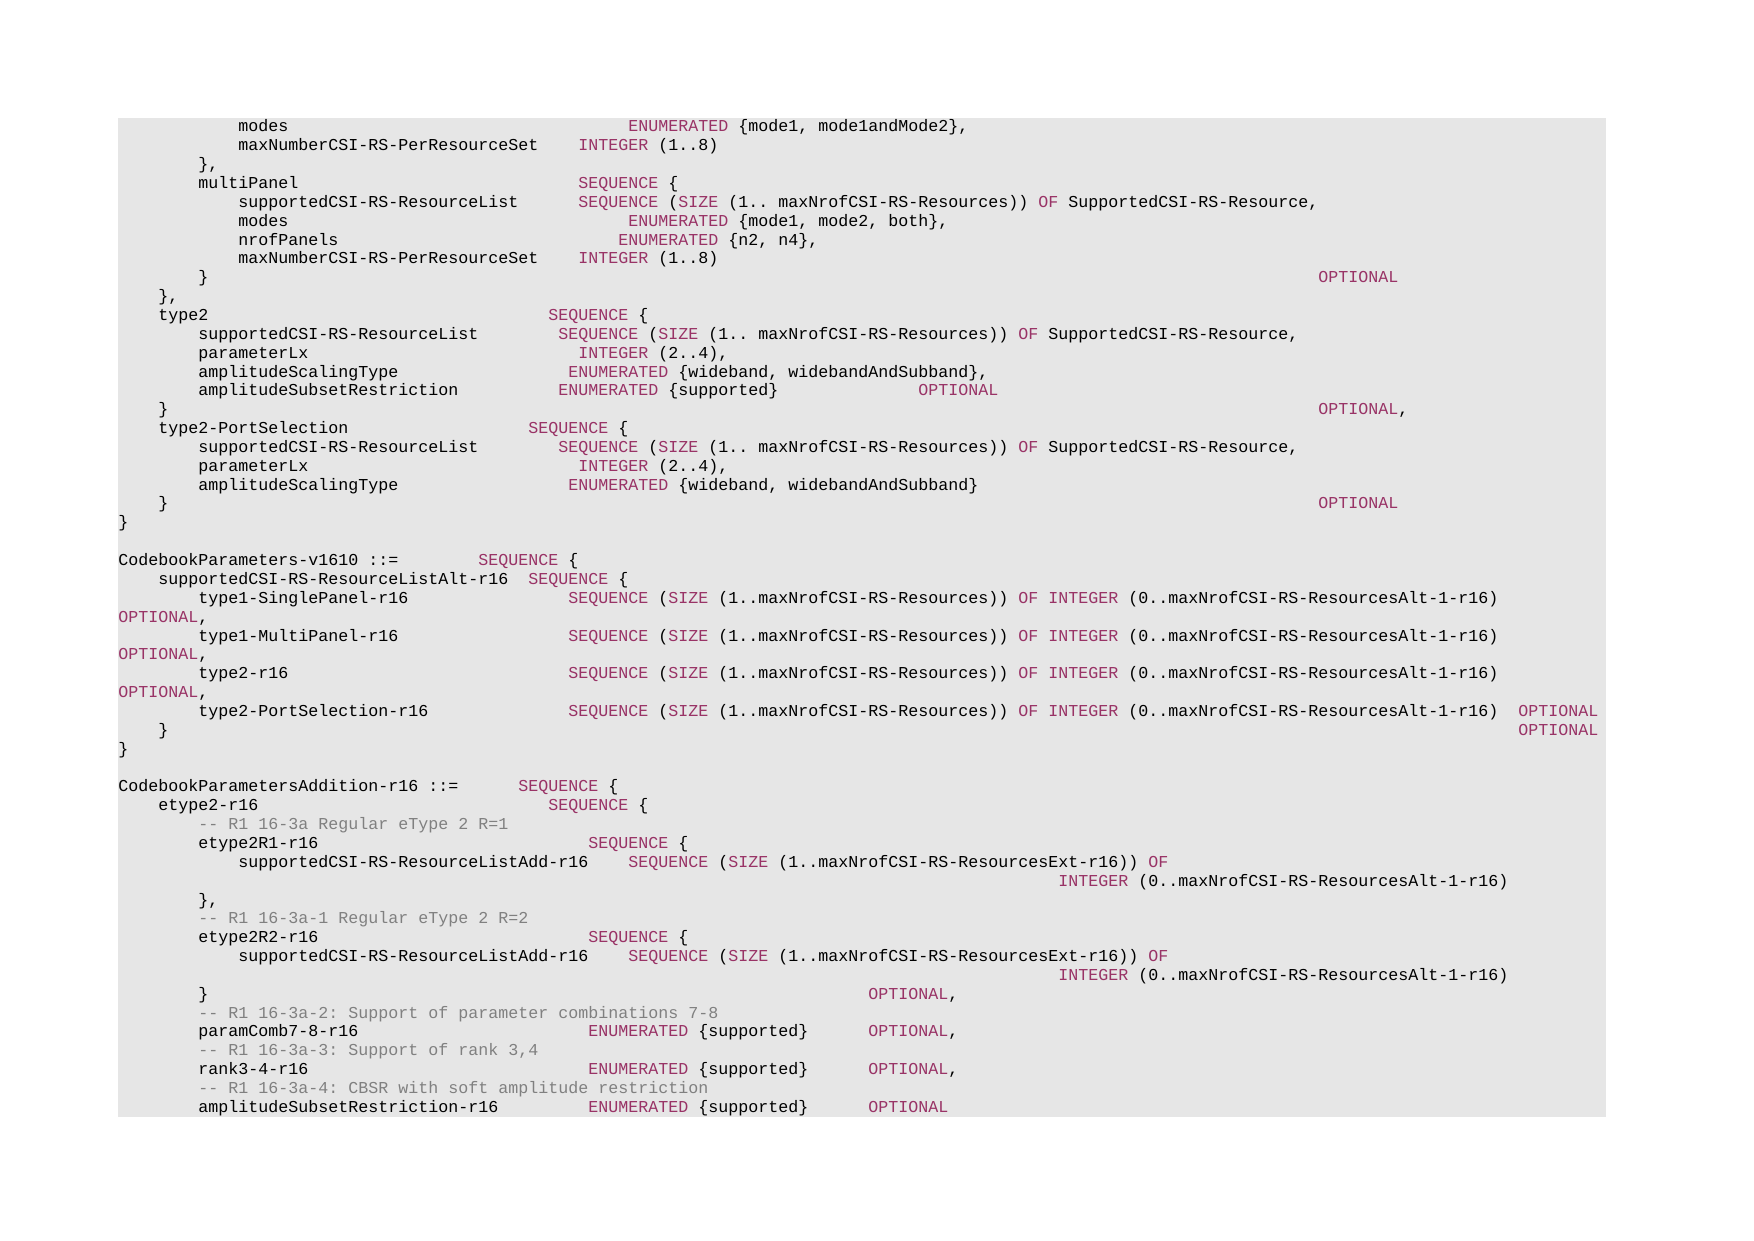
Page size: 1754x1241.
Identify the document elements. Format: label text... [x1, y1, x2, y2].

text } OPTIONAL [118, 721, 1606, 740]
text maxNumberCSI-RS-PerResourceSet INTEGER (1..8) [118, 250, 1606, 269]
text supportedCSI-RS-ResourceListAdd-r16 SEQUENCE (SIZE (1..maxNrofCSI-RS-ResourcesExt-r16)) OF [118, 948, 1606, 966]
text type2-PortSelection-r16 SEQUENCE (SIZE (1..maxNrofCSI-RS-Resources)) OF INTEGER (0..maxNrofCSI-RS-ResourcesAlt-1-r16) OPTIONAL [118, 702, 1606, 721]
text etype2-r16 SEQUENCE { [118, 797, 1606, 816]
text paramComb7-8-r16 ENUMERATED {supported} OPTIONAL, [118, 1023, 1606, 1042]
text CodebookParameters-v1610 ::= SEQUENCE { [118, 552, 1606, 571]
text -- R1 16-3a-1 Regular eType 2 R=2 [118, 910, 1606, 929]
text } OPTIONAL [118, 269, 1606, 288]
text nrofPanels ENUMERATED {n2, n4}, [118, 231, 1606, 250]
text }, [118, 156, 1606, 174]
text }, [118, 288, 1606, 307]
text supportedCSI-RS-ResourceList SEQUENCE (SIZE (1.. maxNrofCSI-RS-Resources)) OF SupportedCSI-RS-Resource, [118, 325, 1606, 344]
text amplitudeScalingType ENUMERATED {wideband, widebandAndSubband} [118, 476, 1606, 495]
text -- R1 16-3a-4: CBSR with soft amplitude restriction [118, 1079, 1606, 1098]
text rank3-4-r16 ENUMERATED {supported} OPTIONAL, [118, 1061, 1606, 1079]
text multiPanel SEQUENCE { [118, 174, 1606, 193]
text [118, 193, 1606, 212]
text parameterLx INTEGER (2..4), [118, 457, 1606, 476]
text etype2R1-r16 SEQUENCE { [118, 834, 1606, 853]
text type2 SEQUENCE { [118, 307, 1606, 325]
text -- R1 16-3a-3: Support of rank 3,4 [118, 1042, 1606, 1061]
text modes ENUMERATED {mode1, mode1andMode2}, [118, 118, 1606, 137]
text type2-PortSelection SEQUENCE { [118, 420, 1606, 438]
text parameterLx INTEGER (2..4), [118, 344, 1606, 363]
text -- R1 16-3a-2: Support of parameter combinations 7-8 [118, 1004, 1606, 1023]
text maxNumberCSI-RS-PerResourceSet INTEGER (1..8) [118, 137, 1606, 156]
text } [118, 740, 1606, 759]
text amplitudeScalingType ENUMERATED {wideband, widebandAndSubband}, [118, 363, 1606, 382]
text } OPTIONAL [118, 495, 1606, 514]
text supportedCSI-RS-ResourceListAdd-r16 SEQUENCE (SIZE (1..maxNrofCSI-RS-ResourcesExt-r16)) OF [118, 853, 1606, 872]
text type1-MultiPanel-r16 SEQUENCE (SIZE (1..maxNrofCSI-RS-Resources)) OF INTEGER (0..maxNrofCSI-RS-ResourcesAlt-1-r16) OPTIONAL, [118, 627, 1606, 665]
text } [118, 514, 1606, 533]
text CodebookParametersAddition-r16 ::= SEQUENCE { [118, 778, 1606, 797]
text amplitudeSubsetRestriction ENUMERATED {supported} OPTIONAL [118, 382, 1606, 401]
text } OPTIONAL, [118, 401, 1606, 420]
text supportedCSI-RS-ResourceListAlt-r16 SEQUENCE { [118, 571, 1606, 589]
text modes ENUMERATED {mode1, mode2, both}, [118, 212, 1606, 231]
text }, [118, 891, 1606, 910]
text -- R1 16-3a Regular eType 2 R=1 [118, 816, 1606, 834]
text INTEGER (0..maxNrofCSI-RS-ResourcesAlt-1-r16) [118, 872, 1606, 891]
text type2-r16 SEQUENCE (SIZE (1..maxNrofCSI-RS-Resources)) OF INTEGER (0..maxNrofCSI-RS-ResourcesAlt-1-r16) OPTIONAL, [118, 665, 1606, 702]
text amplitudeSubsetRestriction-r16 ENUMERATED {supported} OPTIONAL [118, 1098, 1606, 1117]
text INTEGER (0..maxNrofCSI-RS-ResourcesAlt-1-r16) [118, 966, 1606, 985]
text supportedCSI-RS-ResourceList SEQUENCE (SIZE (1.. maxNrofCSI-RS-Resources)) OF SupportedCSI-RS-Resource, [118, 438, 1606, 457]
text } OPTIONAL, [118, 985, 1606, 1004]
text type1-SinglePanel-r16 SEQUENCE (SIZE (1..maxNrofCSI-RS-Resources)) OF INTEGER (0..maxNrofCSI-RS-ResourcesAlt-1-r16) OPTIONAL, [118, 589, 1606, 627]
text etype2R2-r16 SEQUENCE { [118, 929, 1606, 948]
